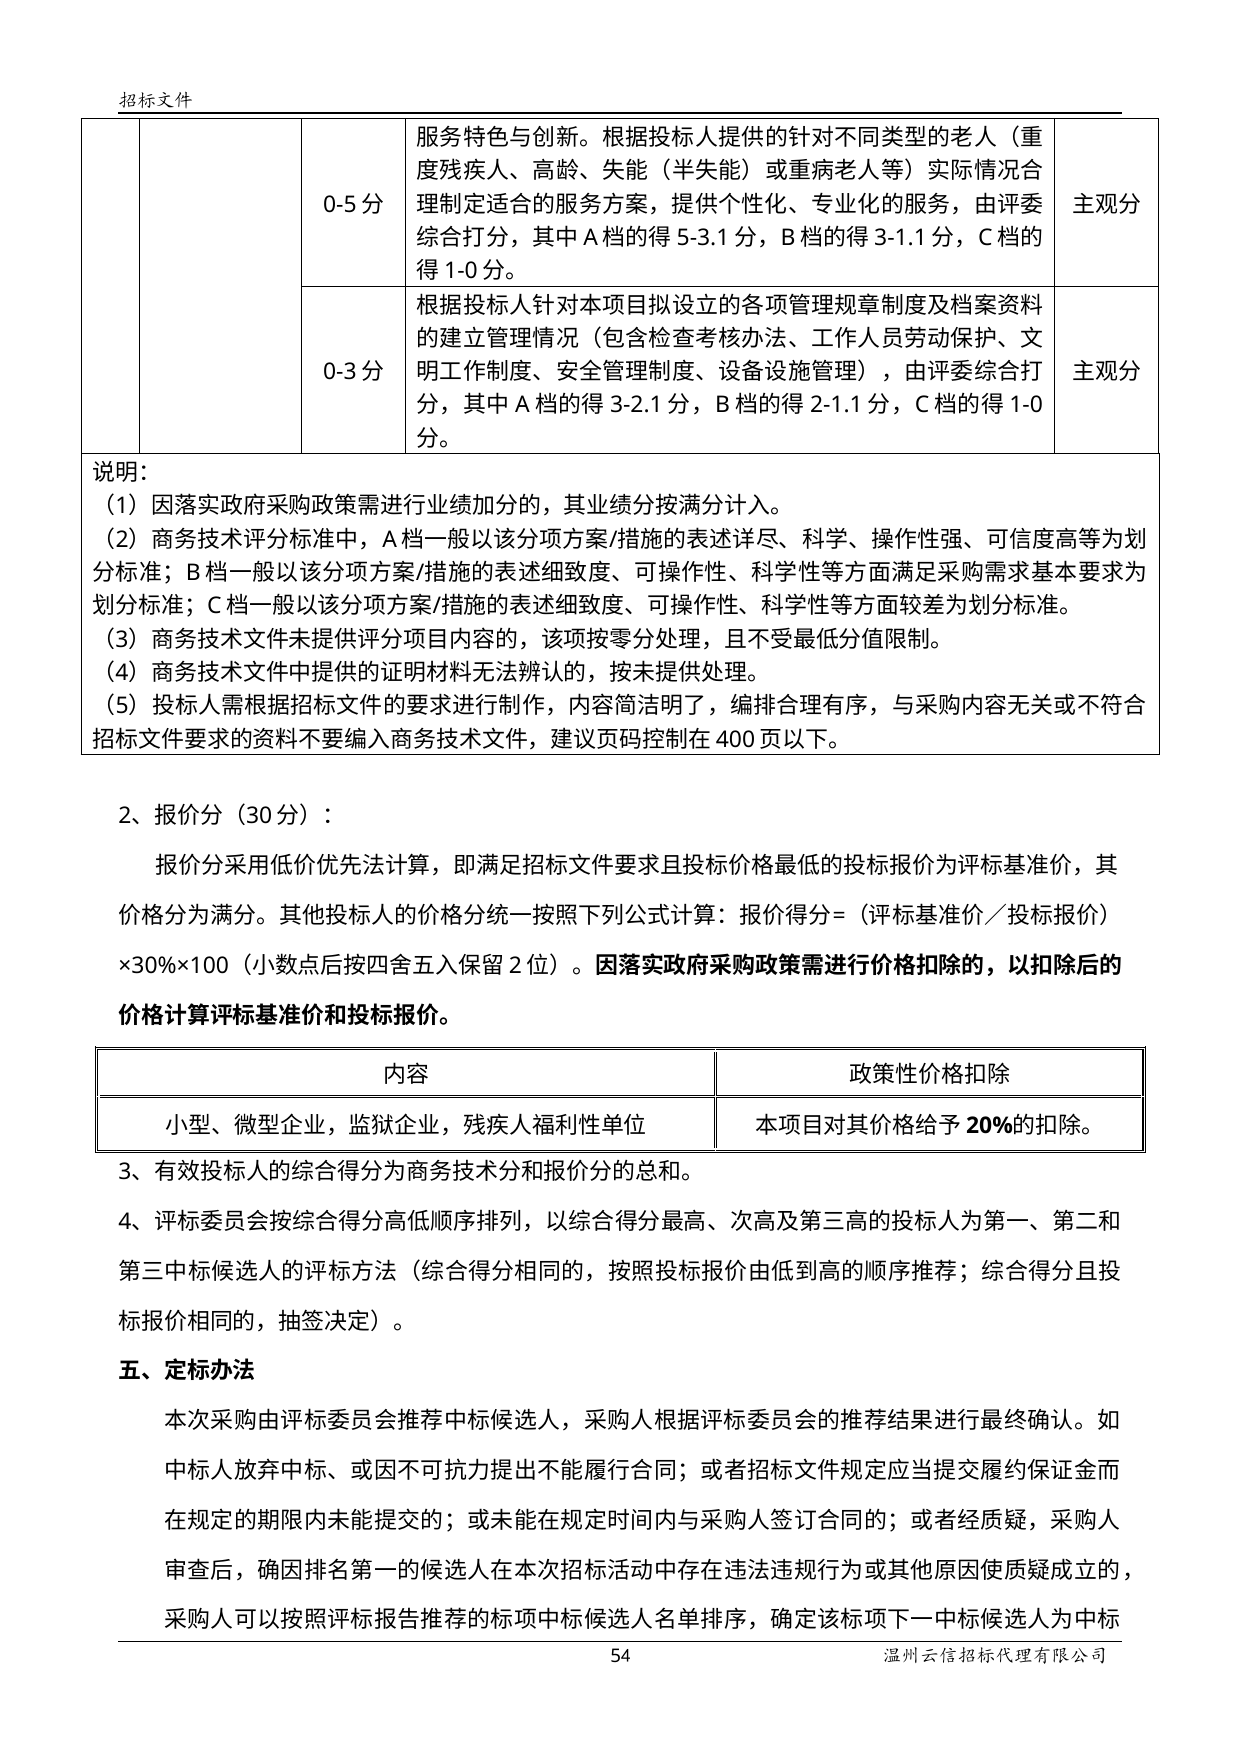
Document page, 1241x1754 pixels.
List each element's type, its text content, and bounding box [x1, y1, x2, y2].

text 3、有效投标人的综合得分为商务技术分和报价分的总和。 [118, 1153, 1122, 1186]
table_cell 根据投标人针对本项目拟设立的各项管理规章制度及档案资料的建立管理情况（包含检查考核办法、工作人员劳动保护、文明工作制度、安全管理制度、设备设施管理），由评委综合打分，其中A档的得3-2.1分，B档的得2-1.1分，C档的得1-0分。 [406, 287, 1054, 453]
table_cell 主观分 [1055, 119, 1158, 286]
table_cell 小型、微型企业，监狱企业，残疾人福利性单位 [96, 1095, 716, 1149]
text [164, 1402, 1122, 1634]
table_cell 本项目对其价格给予20%的扣除。 [716, 1095, 1144, 1149]
table_cell 服务特色与创新。根据投标人提供的针对不同类型的老人（重度残疾人、高龄、失能（半失能）或重病老人等）实际情况合理制定适合的服务方案，提供个性化、专业化的服务，由评委综合打分，其中A档的得5-3.1分，B档的得3-1.1分，C档的得1-0分。 [406, 119, 1054, 286]
text 五、定标办法 [118, 1352, 1122, 1386]
table_cell 0-5分 [302, 119, 405, 286]
text 报价分采用低价优先法计算，即满足招标文件要求且投标价格最低的投标报价为评标基准价，其价格分为满分。其他投标人的价格分统一按照下列公式计算：报价得分=（评标基准价／投标报价）×30%×100（小数点后按四舍五入保留2位）。因落实政府采购政策需进行价格扣除的，以扣除后的价格计算评标基准价和投标报价。 [118, 847, 1122, 1030]
text 2、报价分（30分）： [118, 797, 1122, 830]
table_cell 主观分 [1055, 287, 1158, 453]
table_cell 说明： （1）因落实政府采购政策需进行业绩加分的，其业绩分按满分计入。 （2）商务技术评分标准中，A档一般以该分项方案/措施的表述详尽、科学、操作性强、可信度高等为划分标准；B档一般以该分项方案/措施的表述细致度、可操作性、科学性等方面满足采购需求基本要求为划分标准；C档一般以该分项方案/措施的表述细致度、可操作性、科学性等方面较差为划分标准。 （3）商务技术文件未提供评分项目内容的，该项按零分处理，且不受最低分值限制。 （4）商务技术文件中提供的证明材料无法辨认的，按未提供处理。 （5）投标人需根据招标文件的要求进行制作，内容简洁明了，编排合理有序，与采购内容无关或不符合招标文件要求的资料不要编入商务技术文件，建议页码控制在400页以下。 [82, 454, 1159, 754]
table_header 政策性价格扣除 [716, 1050, 1142, 1095]
table_header 内容 [98, 1050, 716, 1095]
text 4、评标委员会按综合得分高低顺序排列，以综合得分最高、次高及第三高的投标人为第一、第二和第三中标候选人的评标方法（综合得分相同的，按照投标报价由低到高的顺序推荐；综合得分且投标报价相同的，抽签决定）。 [118, 1203, 1122, 1336]
table_cell 0-3分 [302, 287, 405, 453]
